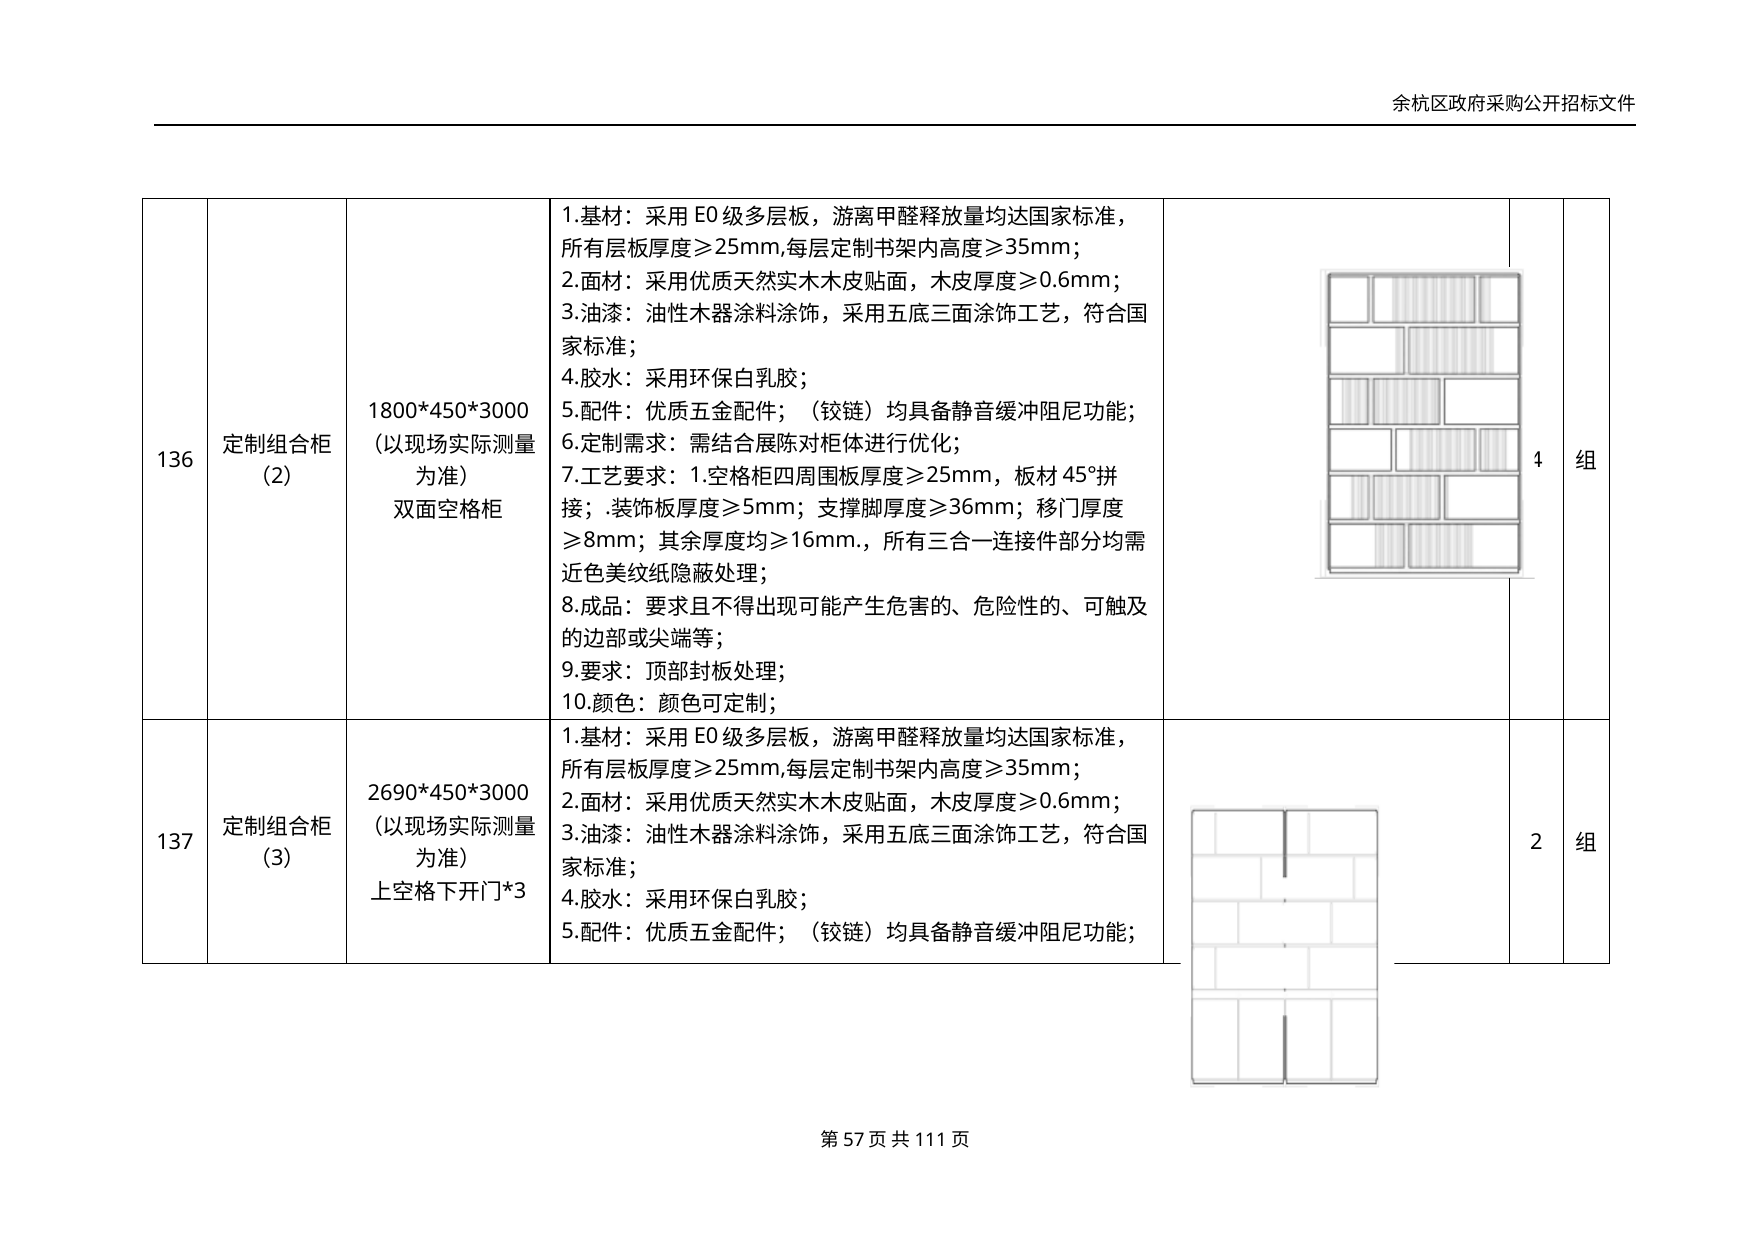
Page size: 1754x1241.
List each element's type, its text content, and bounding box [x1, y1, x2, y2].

table_cell [1164, 720, 1509, 962]
table_cell 定制组合柜（2） [208, 199, 346, 719]
table_cell 组 [1564, 199, 1609, 719]
table_cell 4 [1510, 199, 1563, 719]
table_cell 136 [143, 199, 207, 719]
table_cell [551, 720, 1163, 962]
table_cell 2 [1510, 720, 1563, 962]
table_cell 组 [1564, 720, 1609, 962]
table_cell 1800*450*3000 （以现场实际测量为准） 双面空格柜 [347, 199, 549, 719]
table_cell 137 [143, 720, 207, 962]
table_cell 2690*450*3000 （以现场实际测量为准） 上空格下开门*3 [347, 720, 549, 962]
table_cell [1164, 199, 1509, 719]
picture [1314, 267, 1535, 580]
table_cell 定制组合柜（3） [208, 720, 346, 962]
picture [1180, 797, 1395, 1094]
table_cell 1.基材：采用E0级多层板，游离甲醛释放量均达国家标准，所有层板厚度≥25mm,每层定制书架内高度≥35mm； 2.面材：采用优质天然实木木皮贴面，木皮厚度≥0.6mm； 3.油漆：油性木器涂料涂饰，采用五底三面涂饰工艺，符合国家标准； 4.胶水：采用环保白乳胶； 5.配件：优质五金配件；（铰链）均具备静音缓冲阻尼功能； 6.定制需求：需结合展陈对柜体进行优化； 7.工艺要求：1.空格柜四周围板厚度≥25mm，板材45°拼接；.装饰板厚度≥5mm；支撑脚厚度≥36mm；移门厚度≥8mm；其余厚度均≥16mm.，所有三合一连接件部分均需近色美纹纸隐蔽处理； 8.成品：要求且不得出现可能产生危害的、危险性的、可触及的边部或尖端等； 9.要求：顶部封板处理； 10.颜色：颜色可定制； [551, 199, 1163, 719]
